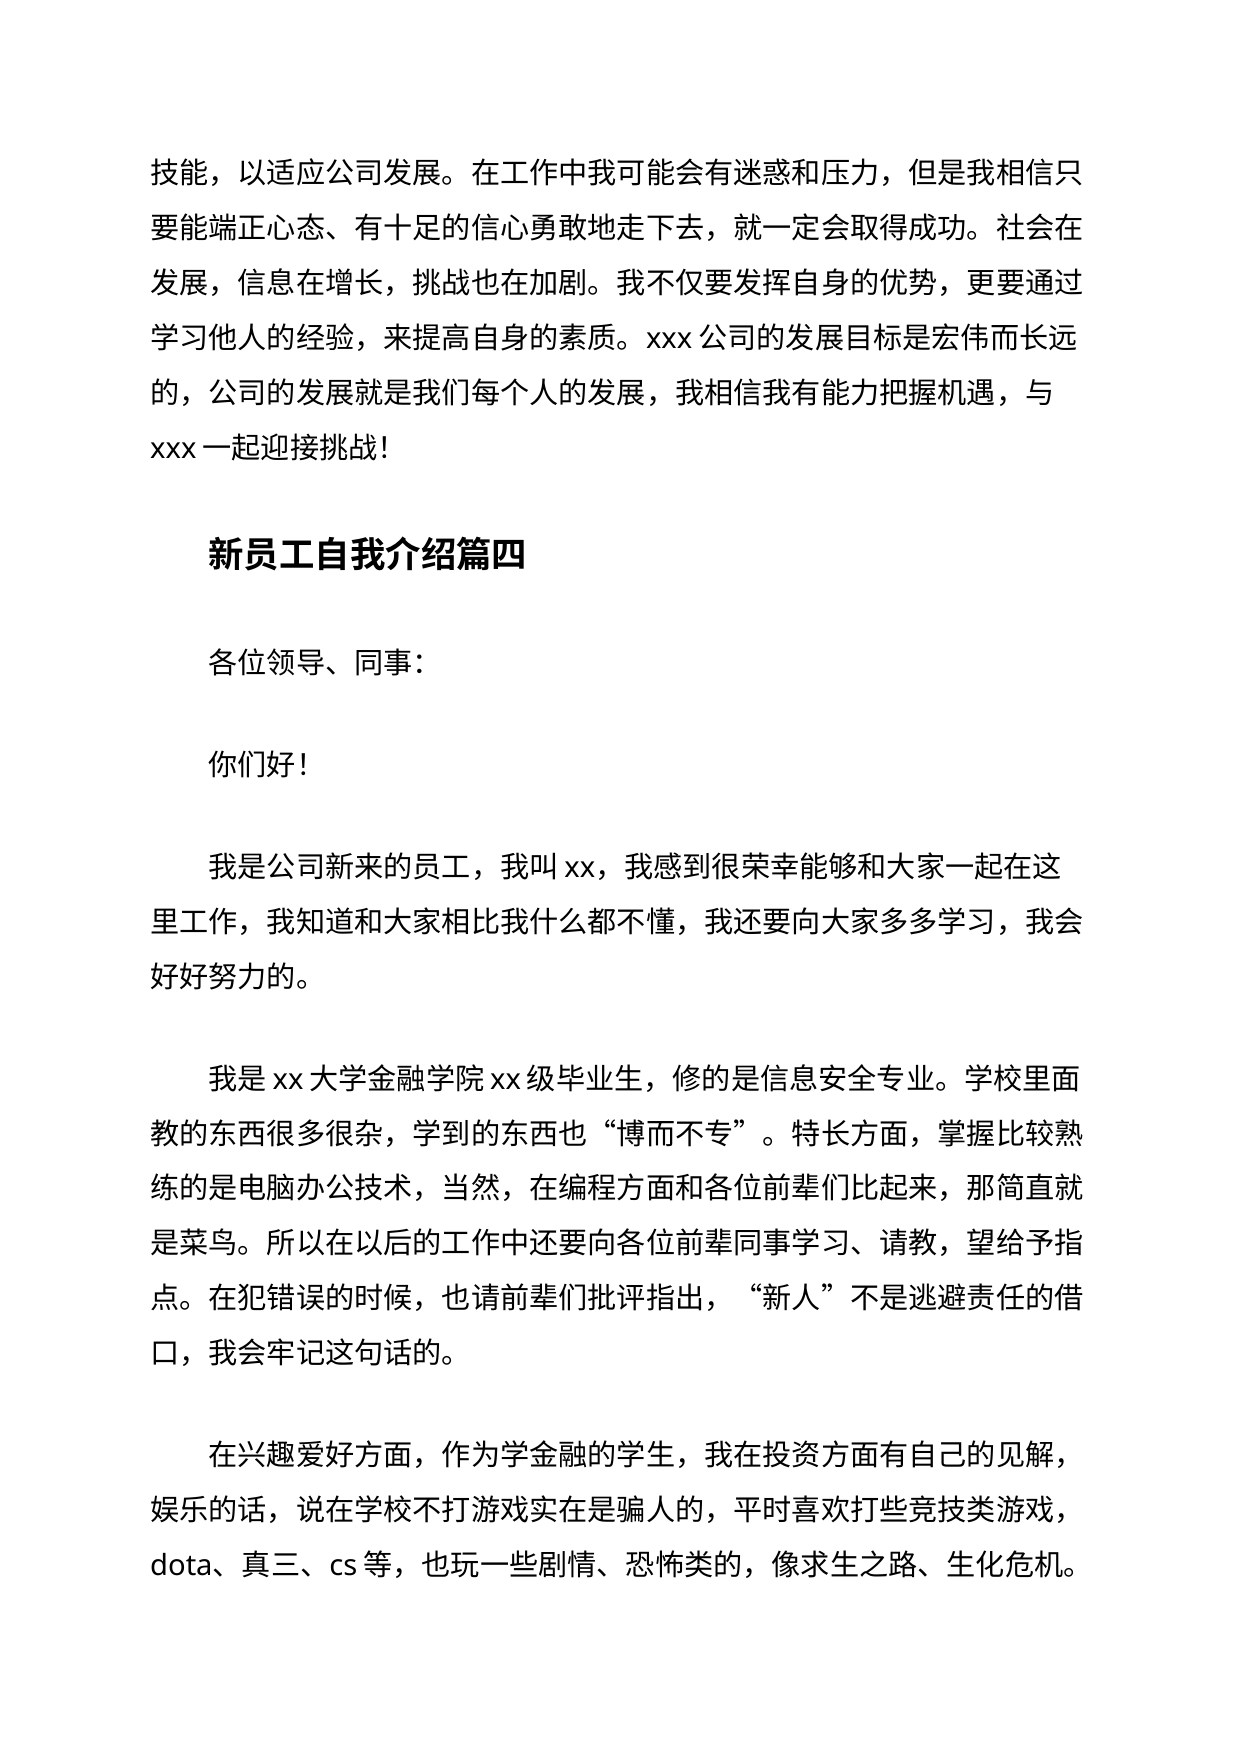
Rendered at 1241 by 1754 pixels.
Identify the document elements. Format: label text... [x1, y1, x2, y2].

text 你们好！ [150, 742, 1090, 784]
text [150, 150, 1090, 467]
text 新员工自我介绍篇四 [150, 527, 1090, 578]
text 我是xx大学金融学院xx级毕业生，修的是信息安全专业。学校里面教的东西很多很杂，学到的东西也“博而不专”。特长方面，掌握比较熟练的是电脑办公技术，当然，在编程方面和各位前辈们比起来，那简直就是菜鸟。所以在以后的工作中还要向各位前辈同事学习、请教，望给予指点。在犯错误的时候，也请前辈们批评指出，“新人”不是逃避责任的借口，我会牢记这句话的。 [150, 1055, 1090, 1372]
text 各位领导、同事： [150, 640, 1090, 682]
text 在兴趣爱好方面，作为学金融的学生，我在投资方面有自己的见解，娱乐的话，说在学校不打游戏实在是骗人的，平时喜欢打些竞技类游戏，dota、真三、cs等，也玩一些剧情、恐怖类的，像求生之路、生化危机。 [150, 1432, 1090, 1584]
text 我是公司新来的员工，我叫xx，我感到很荣幸能够和大家一起在这里工作，我知道和大家相比我什么都不懂，我还要向大家多多学习，我会好好努力的。 [150, 843, 1090, 996]
